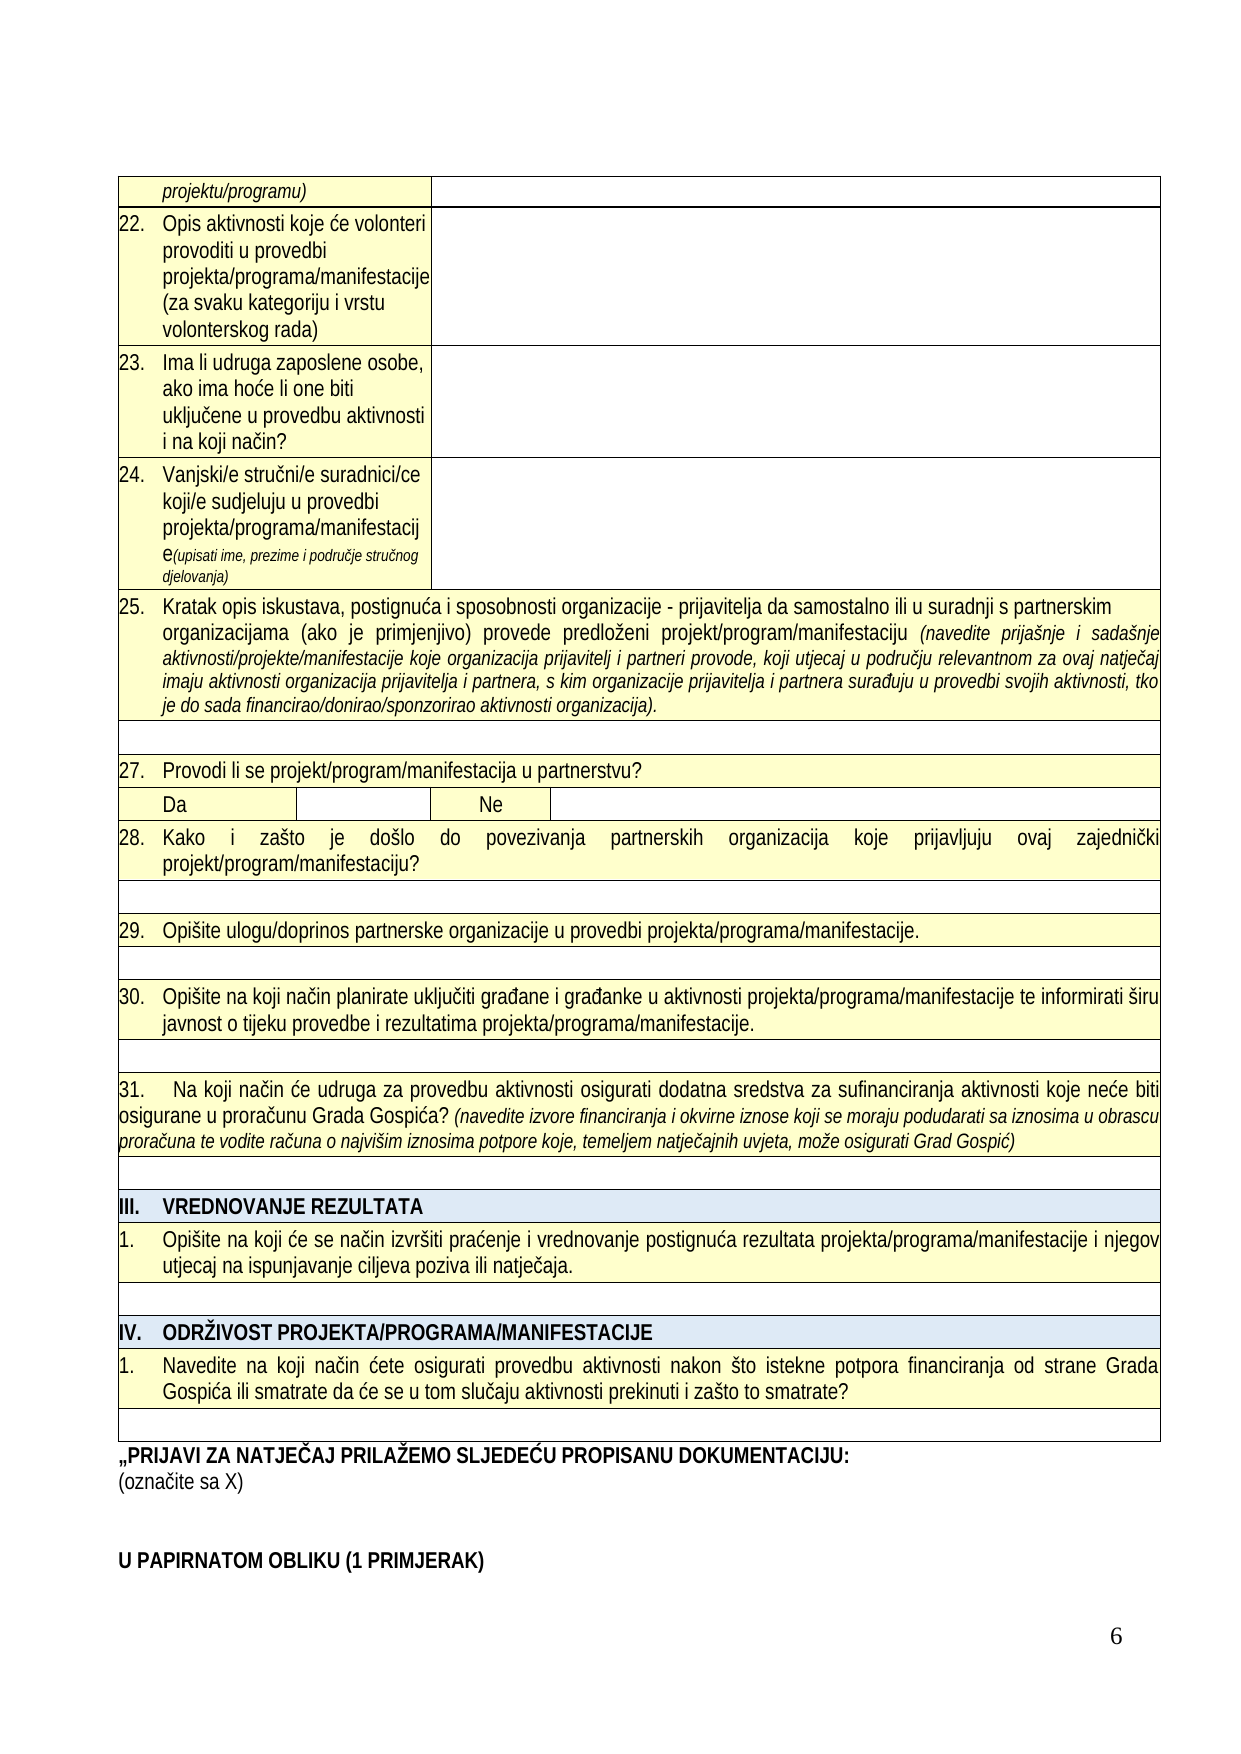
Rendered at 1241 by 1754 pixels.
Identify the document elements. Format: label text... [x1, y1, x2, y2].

table_cell 23. [119, 346, 162, 457]
text „PRIJAVI ZA NATJEČAJ PRILAŽEMO SLJEDEĆU PROPISANU DOKUMENTACIJU: [118, 1442, 1122, 1468]
table_cell Da [162, 788, 296, 820]
table_cell Opis aktivnosti koje će volonteri provoditi u provedbi projekta/programa/manifestacije (za svaku kategoriju i vrstu volonterskog rada) [162, 208, 431, 345]
table_cell 1. [119, 1223, 162, 1282]
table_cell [162, 177, 431, 206]
table_cell [432, 208, 1160, 345]
table_cell [432, 346, 1160, 457]
table_cell Opišite na koji način planirate uključiti građane i građanke u aktivnosti projekta/programa/manifestacije te informirati širu javnost o tijeku provedbe i rezultatima projekta/programa/manifestacije. [162, 980, 1160, 1039]
table_cell 27. [119, 755, 162, 787]
table_cell Kratak opis iskustava, postignuća i sposobnosti organizacije - prijavitelja da samostalno ili u suradnji s partnerskim organizacijama (ako je primjenjivo) provede predloženi projekt/program/manifestaciju (navedite prijašnje i sadašnje aktivnosti/projekte/manifestacije koje organizacija prijavitelj i partneri provode, koji utjecaj u području relevantnom za ovaj natječaj imaju aktivnosti organizacija prijavitelja i partnera, s kim organizacije prijavitelja i partnera surađuju u provedbi svojih aktivnosti, tko je do sada financirao/donirao/sponzorirao aktivnosti organizacija). [162, 590, 1160, 720]
table_cell 29. [119, 914, 162, 946]
table_cell Vanjski/e stručni/e suradnici/ce koji/e sudjeluju u provedbi projekta/programa/manifestacije(upisati ime, prezime i područje stručnog djelovanja) [162, 458, 431, 589]
table_cell III. [119, 1190, 162, 1222]
table_cell [432, 458, 1160, 589]
table_cell Ne [431, 788, 550, 820]
table_cell [119, 947, 1160, 979]
table_cell [119, 1283, 1160, 1315]
table_cell [119, 788, 162, 820]
table_cell IV. [119, 1316, 162, 1348]
table_cell VREDNOVANJE REZULTATA [162, 1190, 1160, 1222]
table_cell 25. [119, 590, 162, 720]
table_cell [119, 881, 1160, 913]
table_cell 22. [119, 208, 162, 345]
table_cell 30. [119, 980, 162, 1039]
table_cell 31. Na koji način će udruga za provedbu aktivnosti osigurati dodatna sredstva za sufinanciranja aktivnosti koje neće biti osigurane u proračunu Grada Gospića? (navedite izvore financiranja i okvirne iznose koji se moraju podudarati sa iznosima u obrascu proračuna te vodite računa o najvišim iznosima potpore koje, temeljem natječajnih uvjeta, može osigurati Grad Gospić) [119, 1073, 1160, 1156]
text U PAPIRNATOM OBLIKU (1 PRIMJERAK) [118, 1547, 1122, 1574]
table_cell Kako i zašto je došlo do povezivanja partnerskih organizacija koje prijavljuju ovaj zajednički projekt/program/manifestaciju? [162, 821, 1160, 879]
table_cell Ima li udruga zaposlene osobe, ako ima hoće li one biti uključene u provedbu aktivnosti i na koji način? [162, 346, 431, 457]
table_cell Opišite ulogu/doprinos partnerske organizacije u provedbi projekta/programa/manifestacije. [162, 914, 1160, 946]
table_cell [119, 1040, 1160, 1072]
table_cell 28. [119, 821, 162, 879]
table_cell [119, 1409, 1160, 1441]
table_cell Navedite na koji način ćete osigurati provedbu aktivnosti nakon što istekne potpora financiranja od strane Grada Gospića ili smatrate da će se u tom slučaju aktivnosti prekinuti i zašto to smatrate? [162, 1349, 1160, 1408]
table_cell ODRŽIVOST PROJEKTA/PROGRAMA/MANIFESTACIJE [162, 1316, 1160, 1348]
table_cell [119, 1157, 1160, 1189]
table_cell Provodi li se projekt/program/manifestacija u partnerstvu? [162, 755, 1160, 787]
table_cell [119, 721, 1160, 753]
table_cell Opišite na koji će se način izvršiti praćenje i vrednovanje postignuća rezultata projekta/programa/manifestacije i njegov utjecaj na ispunjavanje ciljeva poziva ili natječaja. [162, 1223, 1160, 1282]
table_cell 24. [119, 458, 162, 589]
table_cell [551, 788, 1160, 820]
text (označite sa X) [118, 1468, 1122, 1494]
table_cell [297, 788, 430, 820]
table_cell 1. [119, 1349, 162, 1408]
table_cell 21. [119, 177, 162, 206]
table_cell [432, 177, 1160, 206]
